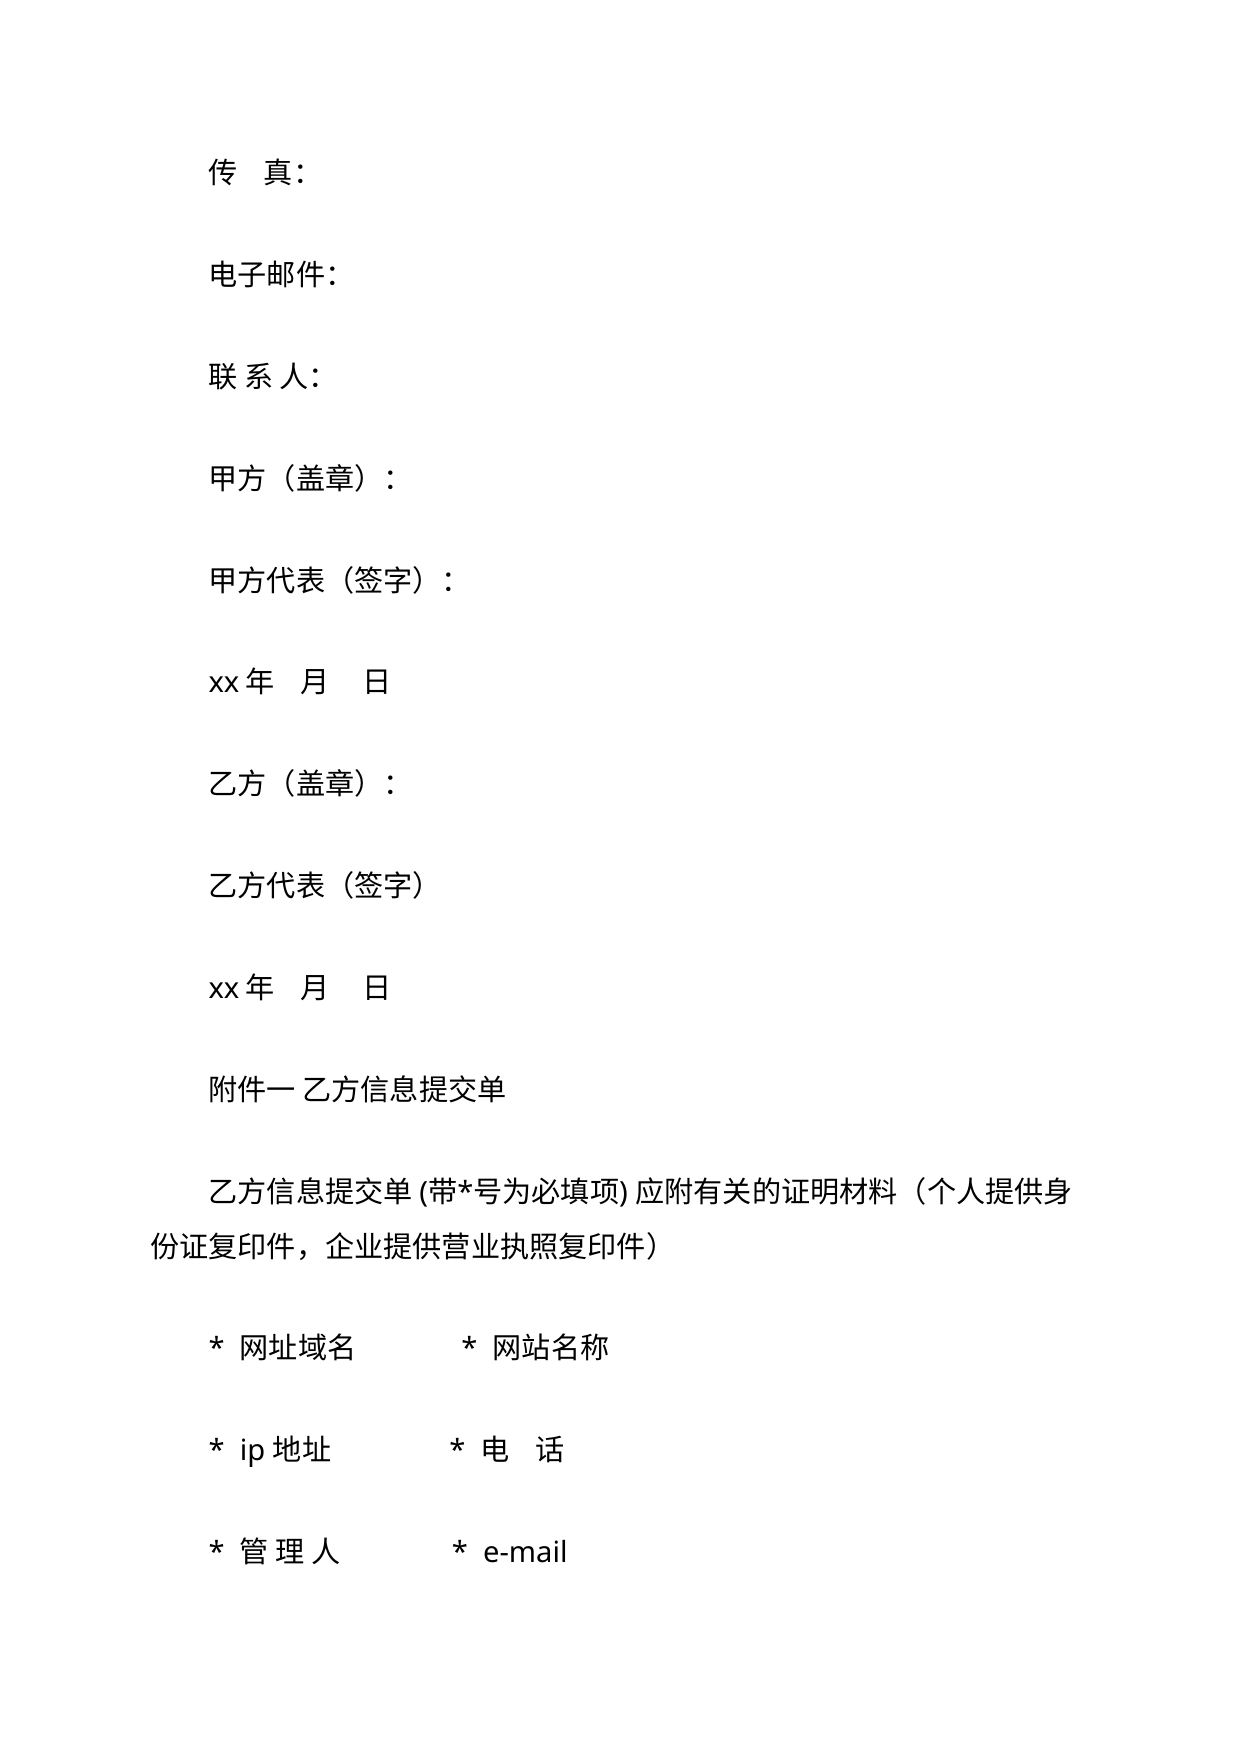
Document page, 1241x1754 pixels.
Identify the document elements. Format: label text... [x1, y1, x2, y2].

text xx年 月 日 [150, 659, 1090, 701]
text * 管 理 人 * e-mail [150, 1529, 1090, 1571]
text 甲方代表（签字）： [150, 557, 1090, 599]
text 乙方（盖章）： [150, 761, 1090, 803]
text * ip 地址 * 电 话 [150, 1427, 1090, 1469]
text 传 真： [150, 150, 1090, 192]
text 附件一 乙方信息提交单 [150, 1066, 1090, 1109]
text 联 系 人： [150, 353, 1090, 396]
text * 网址域名 * 网站名称 [150, 1325, 1090, 1367]
text 乙方信息提交单 (带*号为必填项) 应附有关的证明材料（个人提供身份证复印件，企业提供营业执照复印件） [150, 1168, 1090, 1265]
text xx年 月 日 [150, 964, 1090, 1007]
text 电子邮件： [150, 252, 1090, 294]
text 甲方（盖章）： [150, 455, 1090, 498]
text 乙方代表（签字） [150, 863, 1090, 905]
